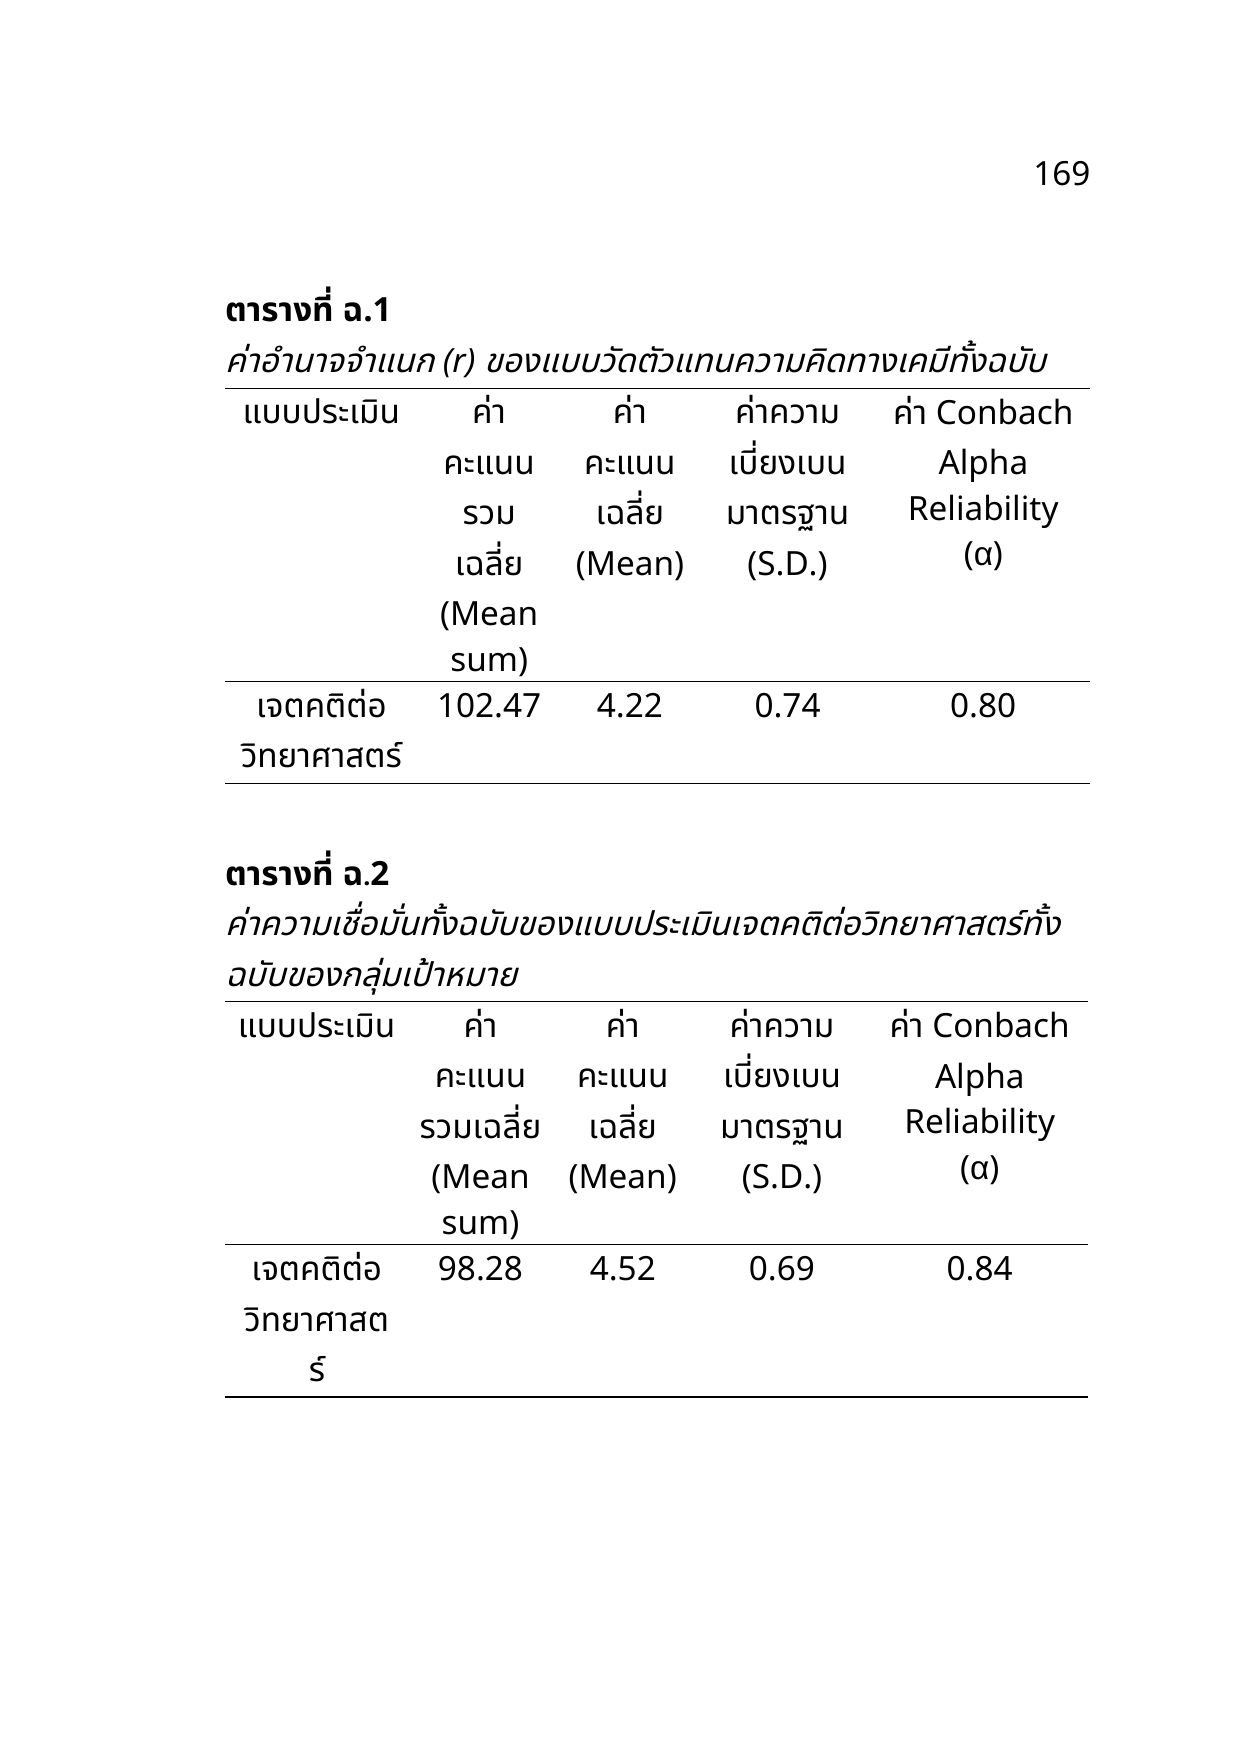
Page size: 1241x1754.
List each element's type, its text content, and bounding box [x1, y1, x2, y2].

table_header ค่าคะแนนเฉลี่ย (Mean) [553, 1002, 692, 1244]
table_header แบบประเมิน [225, 1002, 408, 1244]
table_cell 4.52 [553, 1245, 692, 1396]
table_header ค่า Conbach Alpha Reliability (α) [876, 389, 1090, 681]
table_cell เจตคติต่อวิทยาศาสตร์ [225, 682, 417, 783]
text ตารางที่ ฉ.2 [225, 849, 1090, 900]
table_header แบบประเมิน [225, 389, 417, 681]
table_cell 0.84 [871, 1245, 1088, 1396]
table_header ค่าความเบี่ยงเบนมาตรฐาน (S.D.) [699, 389, 876, 681]
text ค่าความเชื่อมั่นทั้งฉบับของแบบประเมินเจตคติต่อวิทยาศาสตร์ทั้งฉบับของกลุ่มเป้าหมาย [225, 900, 1090, 1001]
table_cell 0.74 [699, 682, 876, 783]
table_cell 102.47 [418, 682, 560, 783]
table_header ค่า Conbach Alpha Reliability (α) [871, 1002, 1088, 1244]
table_header ค่าคะแนนรวมเฉลี่ย (Mean sum) [418, 389, 560, 681]
text ตารางที่ ฉ.1 [225, 286, 1090, 337]
table_header ค่าความเบี่ยงเบนมาตรฐาน (S.D.) [693, 1002, 871, 1244]
table_cell 0.80 [876, 682, 1090, 783]
table_cell 4.22 [560, 682, 699, 783]
table_cell 98.28 [408, 1245, 553, 1396]
table_cell 0.69 [693, 1245, 871, 1396]
table_header ค่าคะแนนรวมเฉลี่ย (Mean sum) [408, 1002, 553, 1244]
table_cell เจตคติต่อวิทยาศาสตร์ [225, 1245, 408, 1396]
text ค่าอำนาจจำแนก (r) ของแบบวัดตัวแทนความคิดทางเคมีทั้งฉบับ [225, 337, 1090, 387]
table_header ค่าคะแนนเฉลี่ย (Mean) [560, 389, 699, 681]
